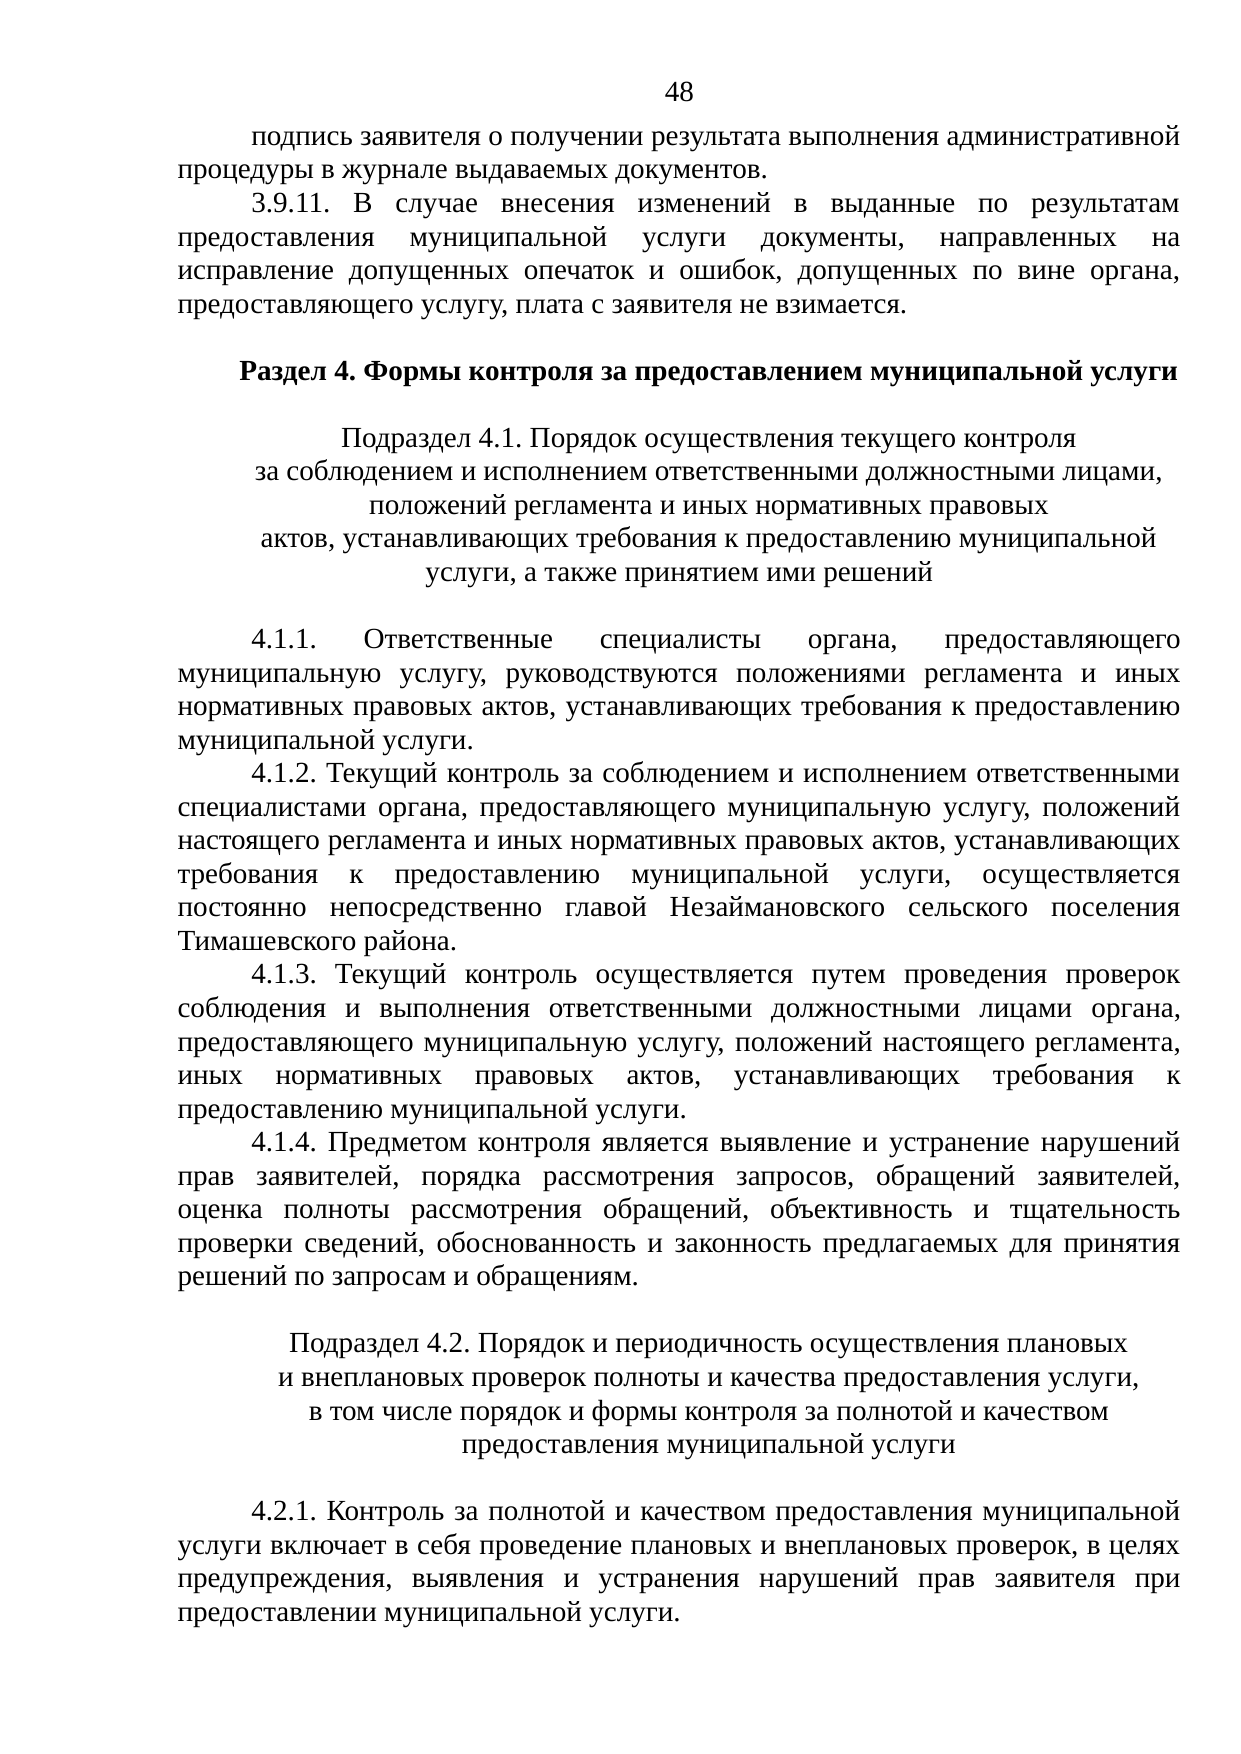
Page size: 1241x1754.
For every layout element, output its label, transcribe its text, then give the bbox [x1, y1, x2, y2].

text за соблюдением и исполнением ответственными должностными лицами, [177, 453, 1181, 487]
text 4.1.3. Текущий контроль осуществляется путем проведения проверок соблюдения и выполнения ответственными должностными лицами органа, предоставляющего муниципальную услугу, положений настоящего регламента, иных нормативных правовых актов, устанавливающих требования к предоставлению муниципальной услуги. [177, 957, 1181, 1124]
text 4.2.1. Контроль за полнотой и качеством предоставления муниципальной услуги включает в себя проведение плановых и внеплановых проверок, в целях предупреждения, выявления и устранения нарушений прав заявителя при предоставлении муниципальной услуги. [177, 1493, 1181, 1627]
text Раздел 4. Формы контроля за предоставлением муниципальной услуги [177, 353, 1181, 386]
text положений регламента и иных нормативных правовых [177, 487, 1181, 521]
text 3.9.11. В случае внесения изменений в выданные по результатам предоставления муниципальной услуги документы, направленных на исправление допущенных опечаток и ошибок, допущенных по вине органа, предоставляющего услугу, плата с заявителя не взимается. [177, 185, 1181, 319]
text 4.1.1. Ответственные специалисты органа, предоставляющего муниципальную услугу, руководствуются положениями регламента и иных нормативных правовых актов, устанавливающих требования к предоставлению муниципальной услуги. [177, 621, 1181, 755]
text предоставления муниципальной услуги [177, 1426, 1181, 1460]
text 4.1.2. Текущий контроль за соблюдением и исполнением ответственными специалистами органа, предоставляющего муниципальную услугу, положений настоящего регламента и иных нормативных правовых актов, устанавливающих требования к предоставлению муниципальной услуги, осуществляется постоянно непосредственно главой Незаймановского сельского поселения Тимашевского района. [177, 755, 1181, 957]
text Подраздел 4.2. Порядок и периодичность осуществления плановых [177, 1326, 1181, 1359]
text в том числе порядок и формы контроля за полнотой и качеством [177, 1393, 1181, 1426]
text актов, устанавливающих требования к предоставлению муниципальной услуги, а также принятием ими решений [177, 521, 1181, 588]
text Подраздел 4.1. Порядок осуществления текущего контроля [177, 420, 1181, 453]
text 4.1.4. Предметом контроля является выявление и устранение нарушений прав заявителей, порядка рассмотрения запросов, обращений заявителей, оценка полноты рассмотрения обращений, объективность и тщательность проверки сведений, обоснованность и законность предлагаемых для принятия решений по запросам и обращениям. [177, 1124, 1181, 1292]
text подпись заявителя о получении результата выполнения административной процедуры в журнале выдаваемых документов. [177, 118, 1181, 185]
text и внеплановых проверок полноты и качества предоставления услуги, [177, 1359, 1181, 1393]
